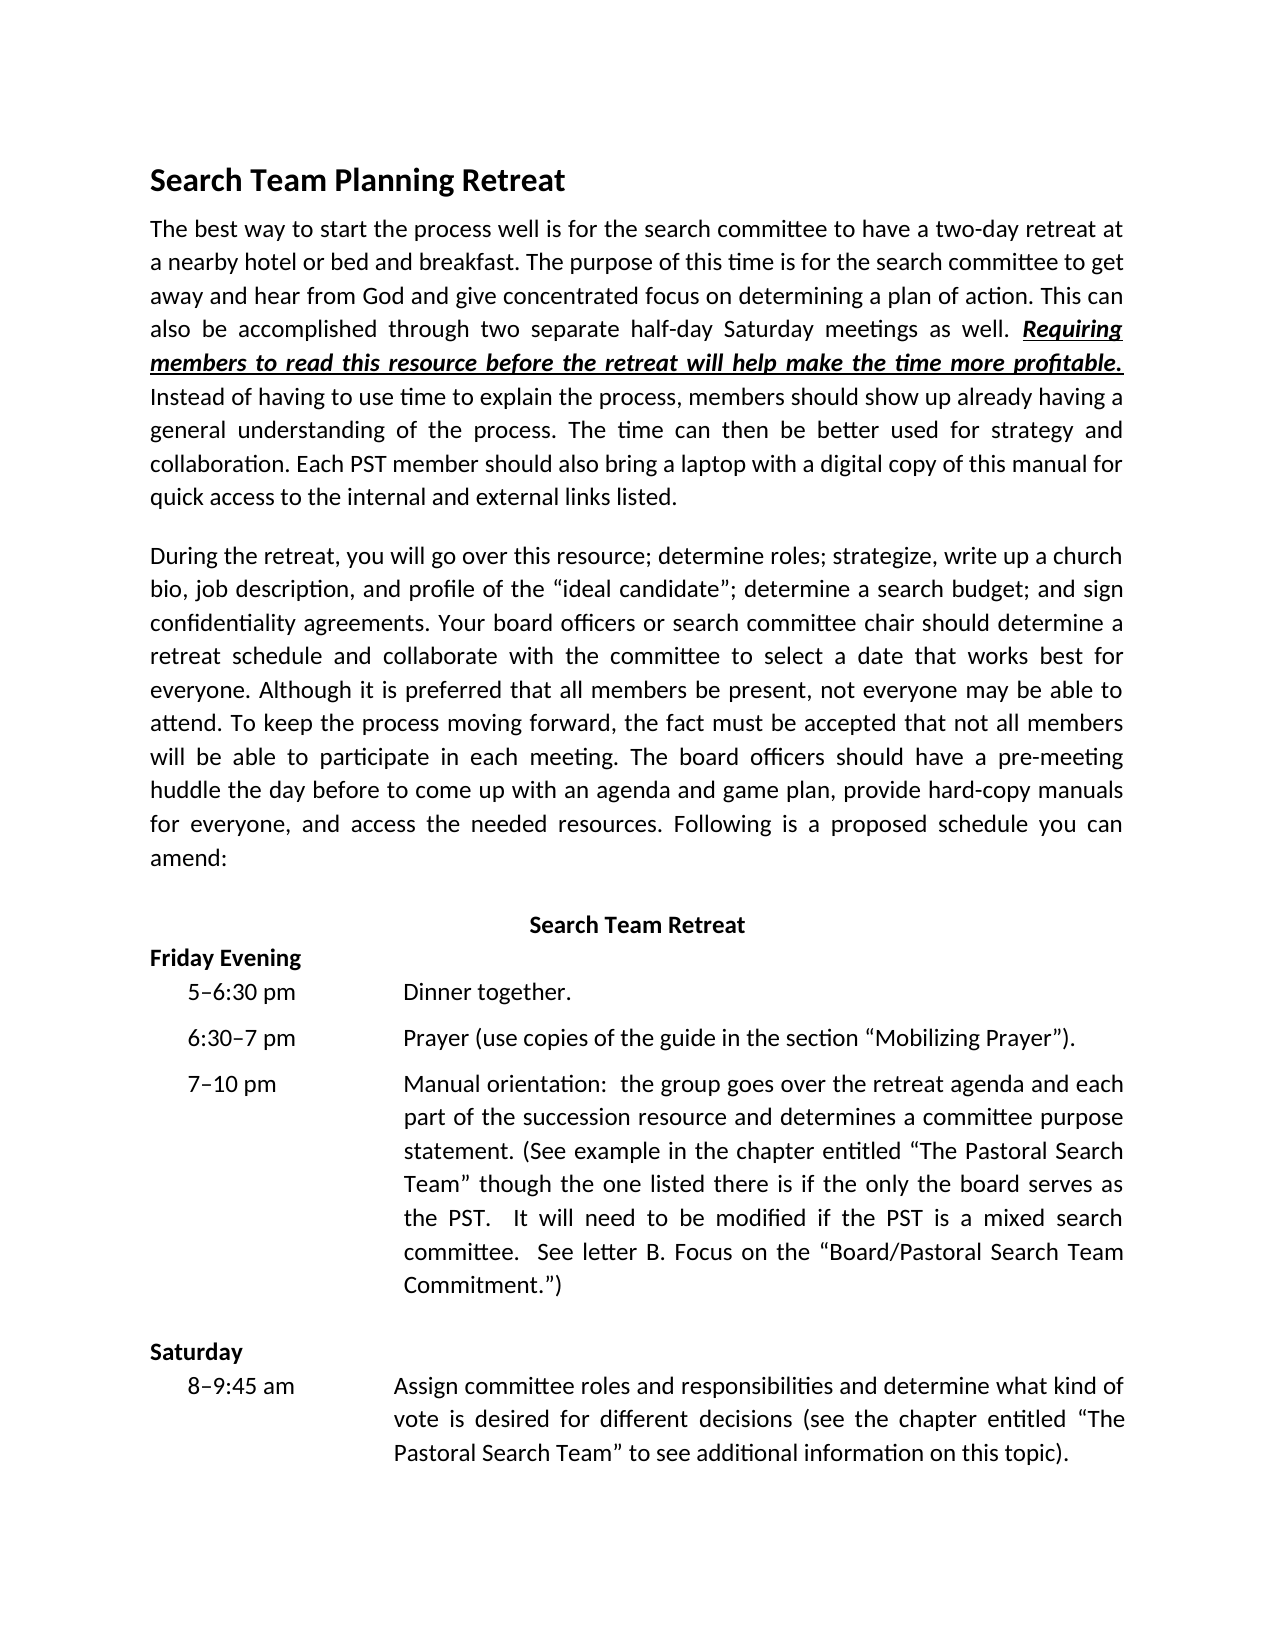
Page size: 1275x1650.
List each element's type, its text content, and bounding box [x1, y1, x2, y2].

text Search Team Retreat [150, 909, 1125, 939]
text 8–9:45 am Assign committee roles and responsibilities and determine what kind of vote is desired for different decisions (see the chapter entitled “The Pastoral Search Team” to see additional information on this topic). [187, 1370, 1125, 1467]
text Friday Evening [150, 942, 1125, 973]
text Saturday [150, 1336, 1125, 1367]
text Search Team Planning Retreat [150, 159, 1125, 200]
text 6:30–7 pm Prayer (use copies of the guide in the section “Mobilizing Prayer”). [187, 1022, 1125, 1052]
text The best way to start the process well is for the search committee to have a two-day retreat at a nearby hotel or bed and breakfast. The purpose of this time is for the search committee to get away and hear from God and give concentrated focus on determining a plan of action. This can also be accomplished through two separate half-day Saturday meetings as well. Requiring members to read this resource before the retreat will help make the time more profitable. Instead of having to use time to explain the process, members should show up already having a general understanding of the process. The time can then be better used for strategy and collaboration. Each PST member should also bring a laptop with a digital copy of this manual for quick access to the internal and external links listed. [150, 213, 1125, 512]
text 5–6:30 pm Dinner together. [187, 976, 1125, 1006]
text During the retreat, you will go over this resource; determine roles; strategize, write up a church bio, job description, and profile of the “ideal candidate”; determine a search budget; and sign confidentiality agreements. Your board officers or search committee chair should determine a retreat schedule and collaborate with the committee to select a date that works best for everyone. Although it is preferred that all members be present, not everyone may be able to attend. To keep the process moving forward, the fact must be accepted that not all members will be able to participate in each meeting. The board officers should have a pre-meeting huddle the day before to come up with an agenda and game plan, provide hard-copy manuals for everyone, and access the needed resources. Following is a proposed schedule you can amend: [150, 540, 1125, 872]
text 7–10 pm Manual orientation: the group goes over the retreat agenda and each part of the succession resource and determines a committee purpose statement. (See example in the chapter entitled “The Pastoral Search Team” though the one listed there is if the only the board serves as the PST. It will need to be modified if the PST is a mixed search committee. See letter B. Focus on the “Board/Pastoral Search Team Commitment.”) [187, 1068, 1125, 1300]
